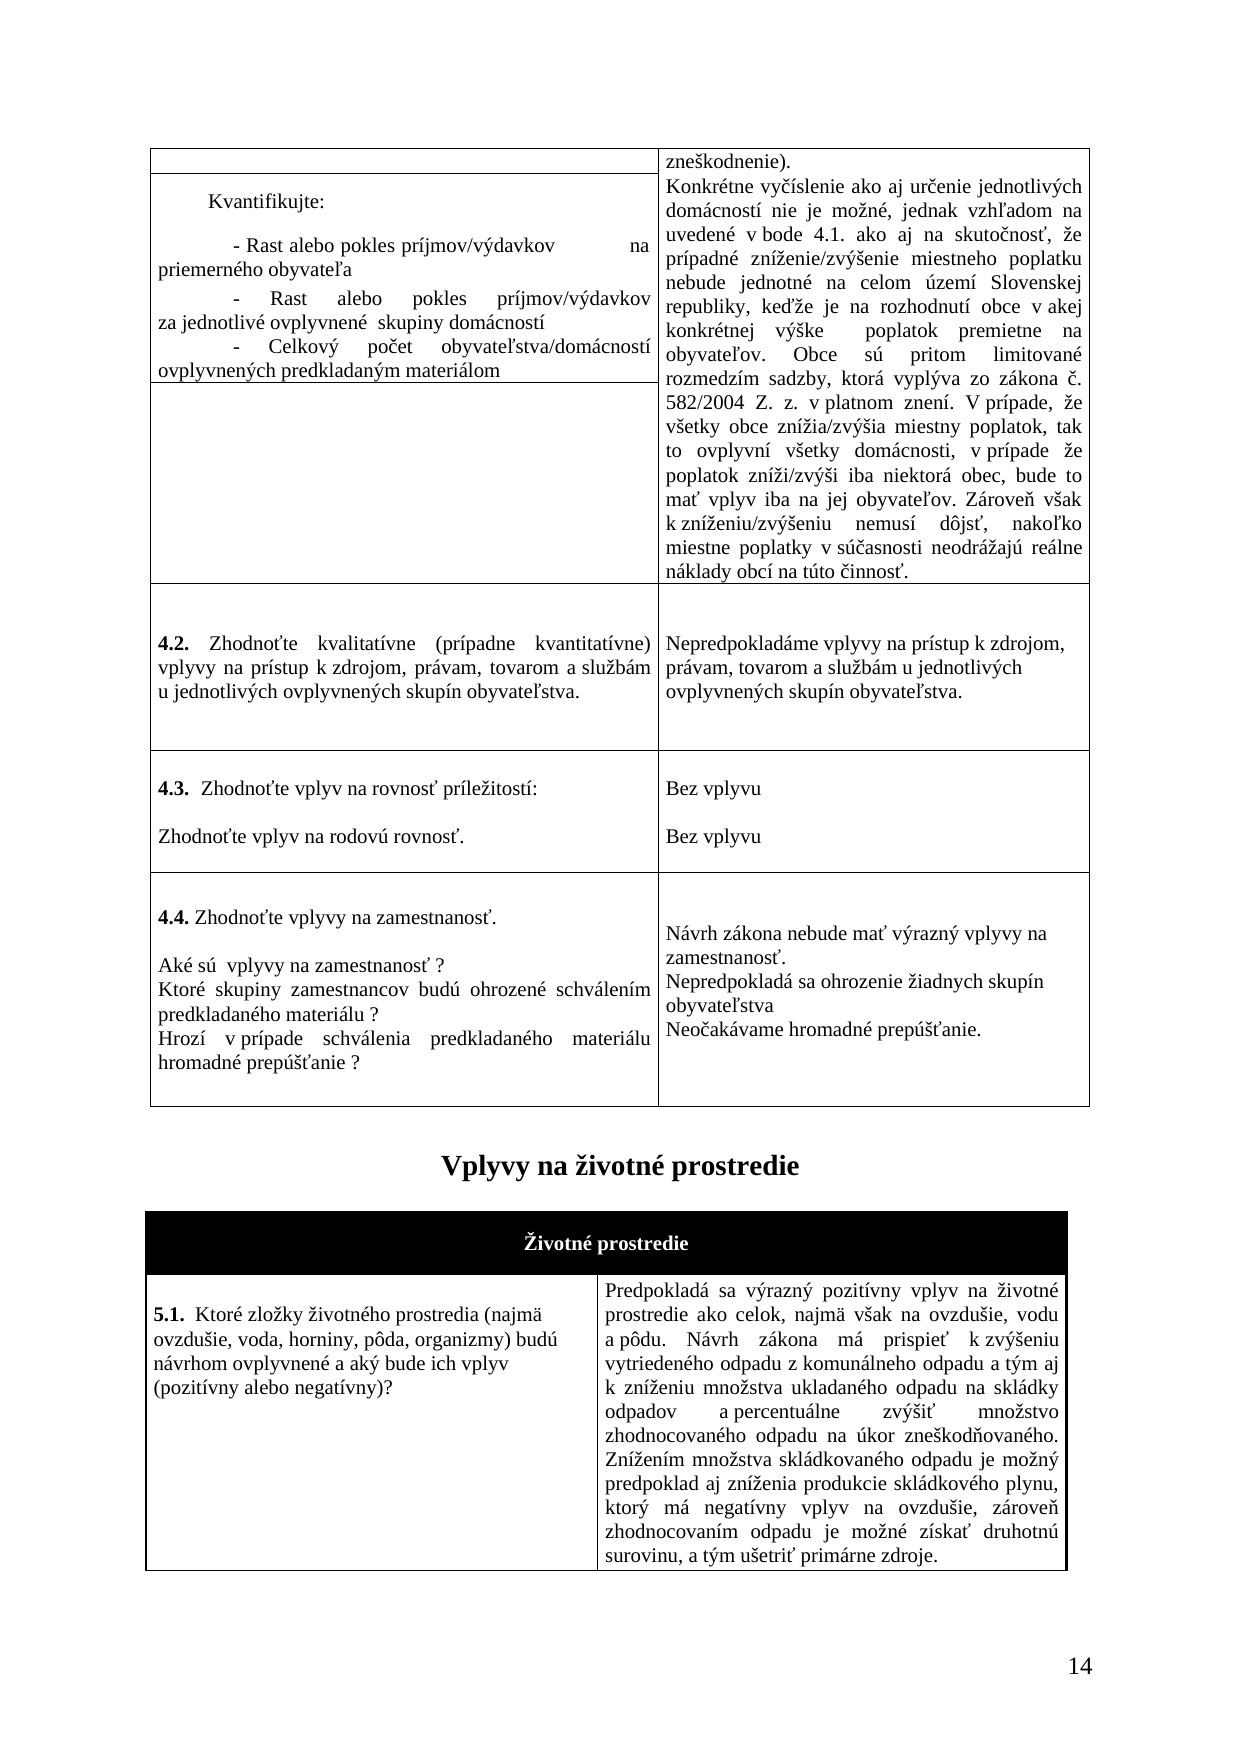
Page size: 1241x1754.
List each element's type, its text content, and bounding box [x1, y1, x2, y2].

text Vplyvy na životné prostredie [148, 1148, 1093, 1182]
table_cell Predpokladá sa výrazný pozitívny vplyv na životné prostredie ako celok, najmä však na ovzdušie, vodu a pôdu. Návrh zákona má prispieť k zvýšeniu vytriedeného odpadu z komunálneho odpadu a tým aj k zníženiu množstva ukladaného odpadu na skládky odpadov a percentuálne zvýšiť množstvo zhodnocovaného odpadu na úkor zneškodňovaného. Znížením množstva skládkovaného odpadu je možný predpoklad aj zníženia produkcie skládkového plynu, ktorý má negatívny vplyv na ovzdušie, zároveň zhodnocovaním odpadu je možné získať druhotnú surovinu, a tým ušetriť primárne zdroje. [598, 1275, 1065, 1570]
table_header Životné prostredie [147, 1213, 1065, 1273]
table_cell Návrh zákona nebude mať výrazný vplyvy na zamestnanosť. Nepredpokladá sa ohrozenie žiadnych skupín obyvateľstva Neočakávame hromadné prepúšťanie. [659, 873, 1089, 1106]
table_cell - Rast alebo pokles príjmov/výdavkov za jednotlivé ovplyvnené skupiny domácností - Celkový počet obyvateľstva/domácností ovplyvnených predkladaným materiálom [151, 285, 658, 382]
table_cell Kvantifikujte: [151, 174, 658, 228]
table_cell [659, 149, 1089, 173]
table_cell 5.1. Ktoré zložky životného prostredia (najmä ovzdušie, voda, horniny, pôda, organizmy) budú návrhom ovplyvnené a aký bude ich vplyv (pozitívny alebo negatívny)? [147, 1275, 597, 1570]
table_cell Konkrétne vyčíslenie ako aj určenie jednotlivých domácností nie je možné, jednak vzhľadom na uvedené v bode 4.1. ako aj na skutočnosť, že prípadné zníženie/zvýšenie miestneho poplatku nebude jednotné na celom území Slovenskej republiky, keďže je na rozhodnutí obce v akej konkrétnej výške poplatok premietne na obyvateľov. Obce sú pritom limitované rozmedzím sadzby, ktorá vyplýva zo zákona č. 582/2004 Z. z. v platnom znení. V prípade, že všetky obce znížia/zvýšia miestny poplatok, tak to ovplyvní všetky domácnosti, v prípade že poplatok zníži/zvýši iba niektorá obec, bude to mať vplyv iba na jej obyvateľov. Zároveň však k zníženiu/zvýšeniu nemusí dôjsť, nakoľko miestne poplatky v súčasnosti neodrážajú reálne náklady obcí na túto činnosť. [659, 173, 1089, 583]
table_cell Bez vplyvu Bez vplyvu [659, 751, 1089, 872]
table_cell Nepredpokladáme vplyvy na prístup k zdrojom, právam, tovarom a službám u jednotlivých ovplyvnených skupín obyvateľstva. [659, 584, 1089, 750]
table_cell 4.2. Zhodnoťte kvalitatívne (prípadne kvantitatívne) vplyvy na prístup k zdrojom, právam, tovarom a službám u jednotlivých ovplyvnených skupín obyvateľstva. [151, 584, 658, 750]
table_cell 4.4. Zhodnoťte vplyvy na zamestnanosť. Aké sú vplyvy na zamestnanosť ? Ktoré skupiny zamestnancov budú ohrozené schválením predkladaného materiálu ? Hrozí v prípade schválenia predkladaného materiálu hromadné prepúšťanie ? [151, 873, 658, 1106]
table_cell [151, 383, 658, 583]
table_cell 4.3. Zhodnoťte vplyv na rovnosť príležitostí: Zhodnoťte vplyv na rodovú rovnosť. [151, 751, 658, 872]
table_cell - Rast alebo pokles príjmov/výdavkov na priemerného obyvateľa [151, 228, 658, 285]
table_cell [151, 149, 658, 173]
